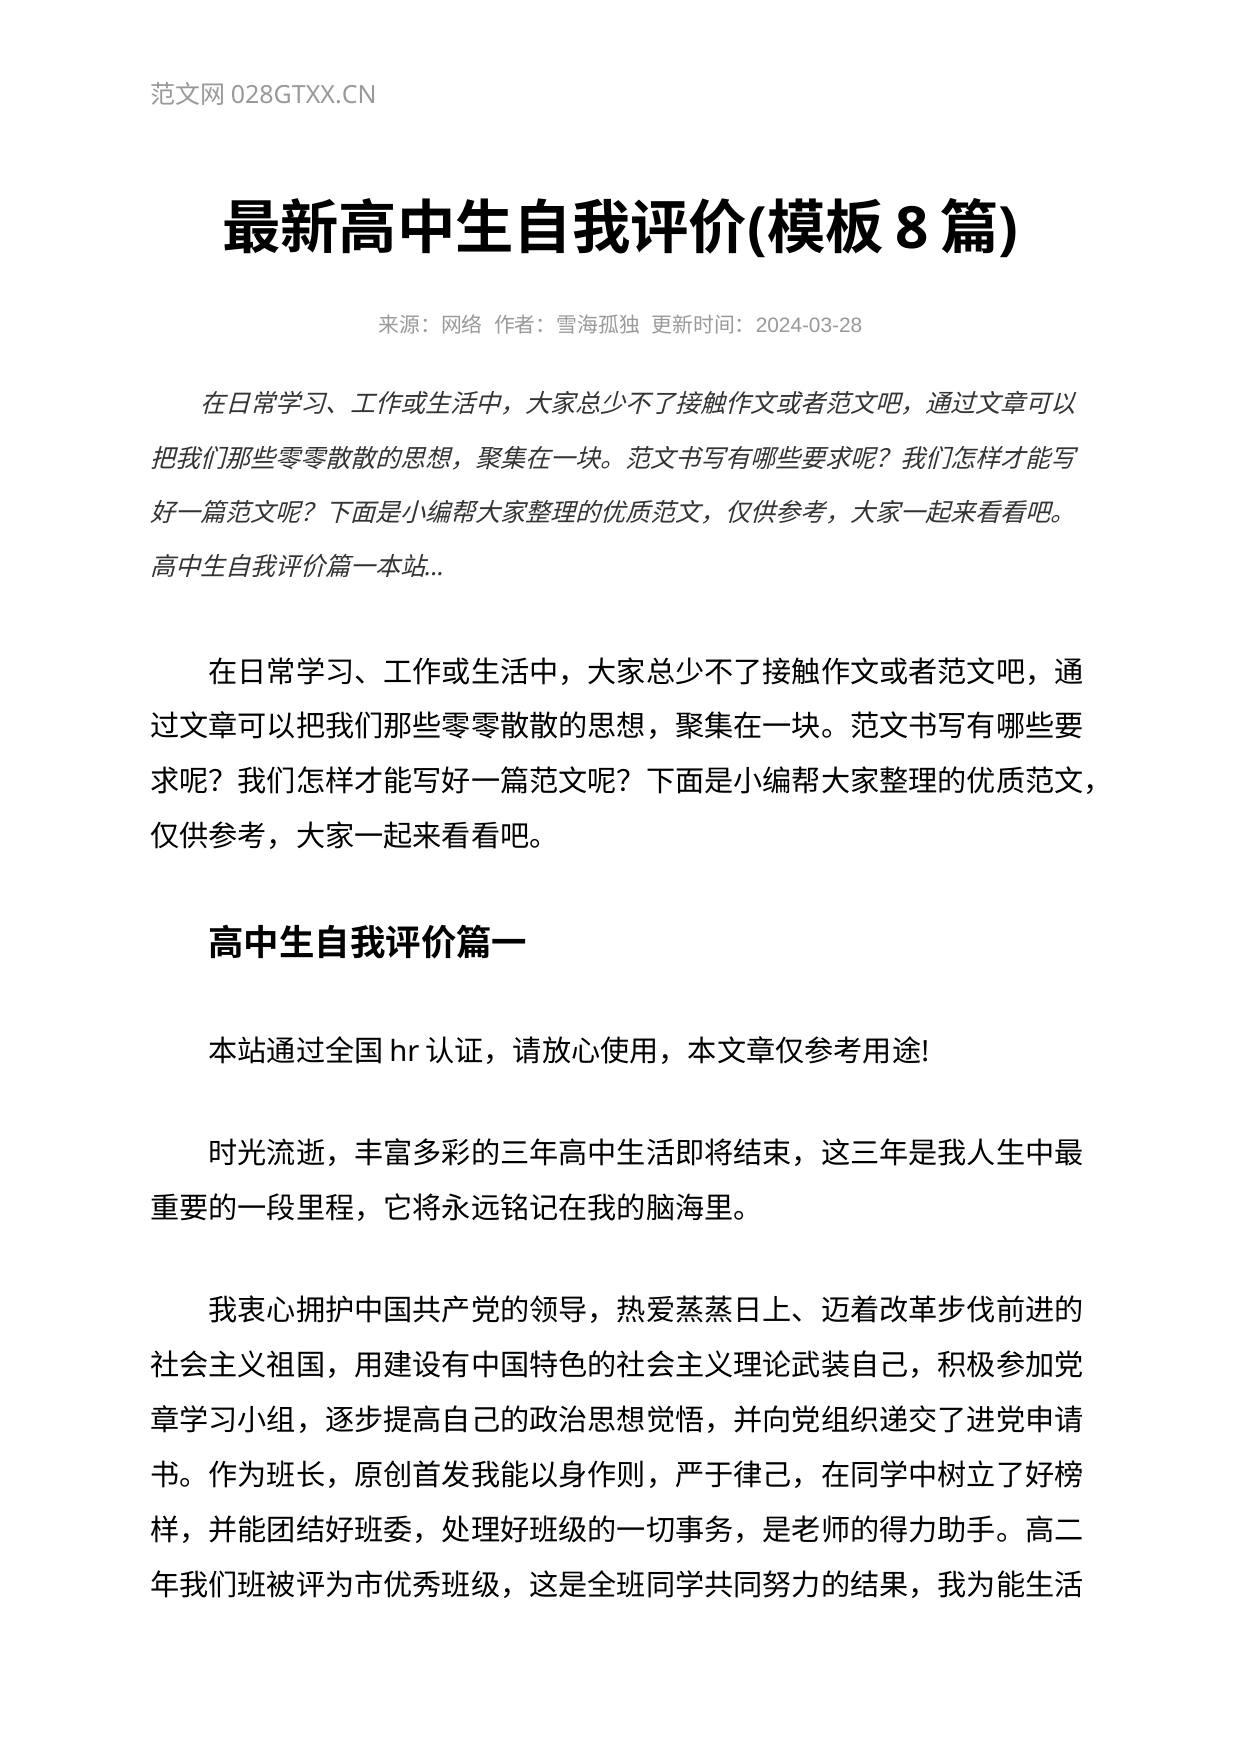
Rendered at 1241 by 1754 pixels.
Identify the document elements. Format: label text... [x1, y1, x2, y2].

text 在日常学习、工作或生活中，大家总少不了接触作文或者范文吧，通过文章可以把我们那些零零散散的思想，聚集在一块。范文书写有哪些要求呢？我们怎样才能写好一篇范文呢？下面是小编帮大家整理的优质范文，仅供参考，大家一起来看看吧。高中生自我评价篇一本站... [150, 384, 1090, 583]
subtitle 最新高中生自我评价(模板8篇) [150, 181, 1090, 266]
text 时光流逝，丰富多彩的三年高中生活即将结束，这三年是我人生中最重要的一段里程，它将永远铭记在我的脑海里。 [150, 1130, 1090, 1227]
text 本站通过全国hr认证，请放心使用，本文章仅参考用途! [150, 1028, 1090, 1070]
text 来源：网络 作者：雪海孤独 更新时间：2024-03-28 [150, 313, 1090, 337]
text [150, 1287, 1090, 1603]
text 高中生自我评价篇一 [150, 914, 1090, 966]
text 在日常学习、工作或生活中，大家总少不了接触作文或者范文吧，通过文章可以把我们那些零零散散的思想，聚集在一块。范文书写有哪些要求呢？我们怎样才能写好一篇范文呢？下面是小编帮大家整理的优质范文，仅供参考，大家一起来看看吧。 [150, 648, 1090, 855]
